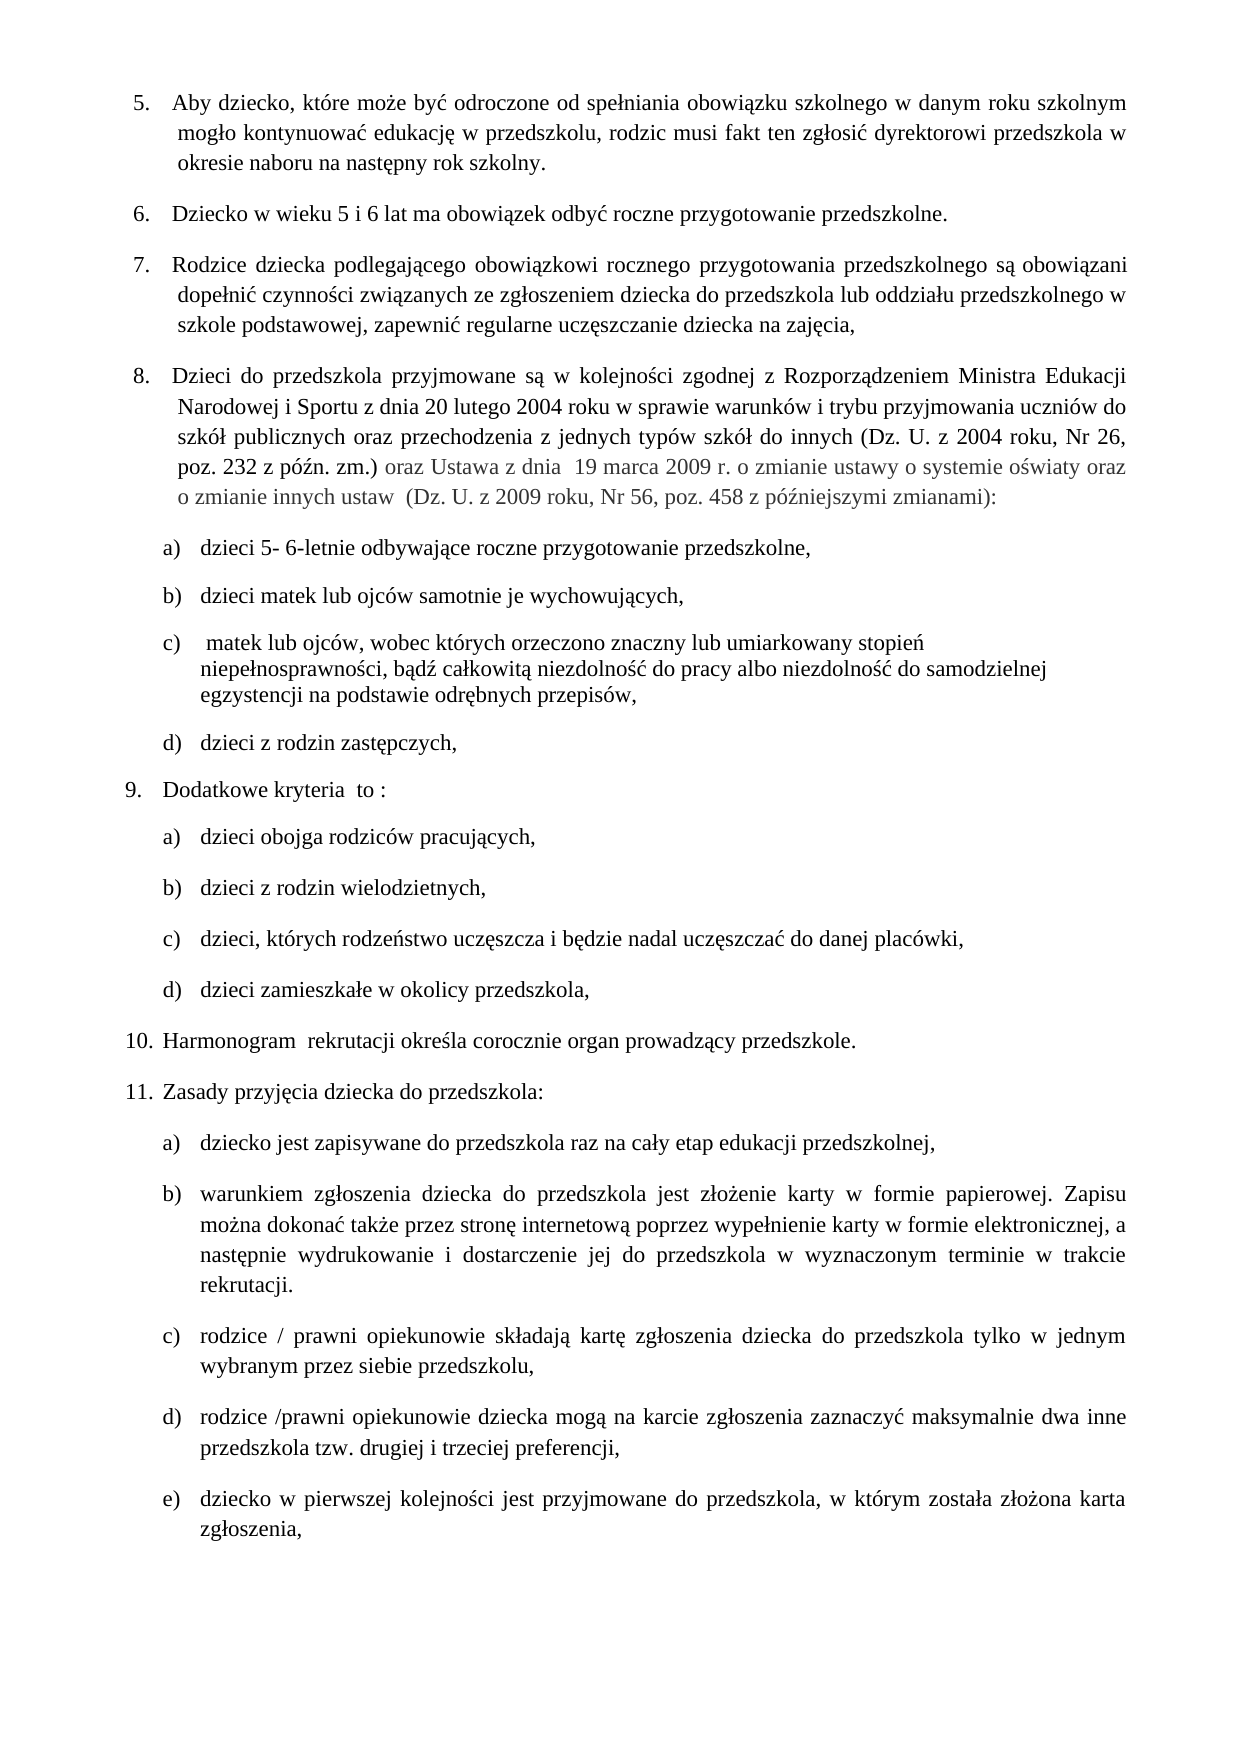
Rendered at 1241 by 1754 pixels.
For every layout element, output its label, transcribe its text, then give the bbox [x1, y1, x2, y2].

list matek lub ojców, wobec których orzeczono znaczny lub umiarkowany stopień niepełnosprawności, bądź całkowitą niezdolność do pracy albo niezdolność do samodzielnej egzystencji na podstawie odrębnych przepisów, [163, 629, 1128, 708]
list Dziecko w wieku 5 i 6 lat ma obowiązek odbyć roczne przygotowanie przedszkolne. [127, 200, 1128, 226]
list Dzieci do przedszkola przyjmowane są w kolejności zgodnej z Rozporządzeniem Ministra Edukacji Narodowej i Sportu z dnia 20 lutego 2004 roku w sprawie warunków i trybu przyjmowania uczniów do szkół publicznych oraz przechodzenia z jednych typów szkół do innych (Dz. U. z 2004 roku, Nr 26, poz. 232 z późn. zm.) oraz Ustawa z dnia 19 marca 2009 r. o zmianie ustawy o systemie oświaty oraz o zmianie innych ustaw (Dz. U. z 2009 roku, Nr 56, poz. 458 z późniejszymi zmianami): [127, 363, 1128, 510]
list Dodatkowe kryteria to : [125, 776, 1128, 802]
list dzieci z rodzin zastępczych, [163, 729, 1128, 755]
list dzieci zamieszkałe w okolicy przedszkola, [163, 976, 1128, 1003]
list dziecko w pierwszej kolejności jest przyjmowane do przedszkola, w którym została złożona karta zgłoszenia, [162, 1484, 1128, 1541]
list Aby dziecko, które może być odroczone od spełniania obowiązku szkolnego w danym roku szkolnym mogło kontynuować edukację w przedszkolu, rodzic musi fakt ten zgłosić dyrektorowi przedszkola w okresie naboru na następny rok szkolny. [127, 89, 1128, 175]
list dziecko jest zapisywane do przedszkola raz na cały etap edukacji przedszkolnej, [162, 1129, 1128, 1156]
list rodzice / prawni opiekunowie składają kartę zgłoszenia dziecka do przedszkola tylko w jednym wybranym przez siebie przedszkolu, [162, 1322, 1128, 1379]
list dzieci z rodzin wielodzietnych, [163, 874, 1128, 901]
list dzieci matek lub ojców samotnie je wychowujących, [163, 582, 1128, 608]
list rodzice /prawni opiekunowie dziecka mogą na karcie zgłoszenia zaznaczyć maksymalnie dwa inne przedszkola tzw. drugiej i trzeciej preferencji, [162, 1403, 1128, 1460]
list dzieci, których rodzeństwo uczęszcza i będzie nadal uczęszczać do danej placówki, [163, 925, 1128, 952]
list Harmonogram rekrutacji określa corocznie organ prowadzący przedszkole. [125, 1027, 1128, 1054]
list dzieci 5- 6-letnie odbywające roczne przygotowanie przedszkolne, [163, 534, 1128, 561]
list dzieci obojga rodziców pracujących, [163, 823, 1128, 849]
list Rodzice dziecka podlegającego obowiązkowi rocznego przygotowania przedszkolnego są obowiązani dopełnić czynności związanych ze zgłoszeniem dziecka do przedszkola lub oddziału przedszkolnego w szkole podstawowej, zapewnić regularne uczęszczanie dziecka na zajęcia, [127, 251, 1128, 338]
list Zasady przyjęcia dziecka do przedszkola: [125, 1078, 1128, 1105]
list warunkiem zgłoszenia dziecka do przedszkola jest złożenie karty w formie papierowej. Zapisu można dokonać także przez stronę internetową poprzez wypełnienie karty w formie elektronicznej, a następnie wydrukowanie i dostarczenie jej do przedszkola w wyznaczonym terminie w trakcie rekrutacji. [162, 1180, 1128, 1297]
